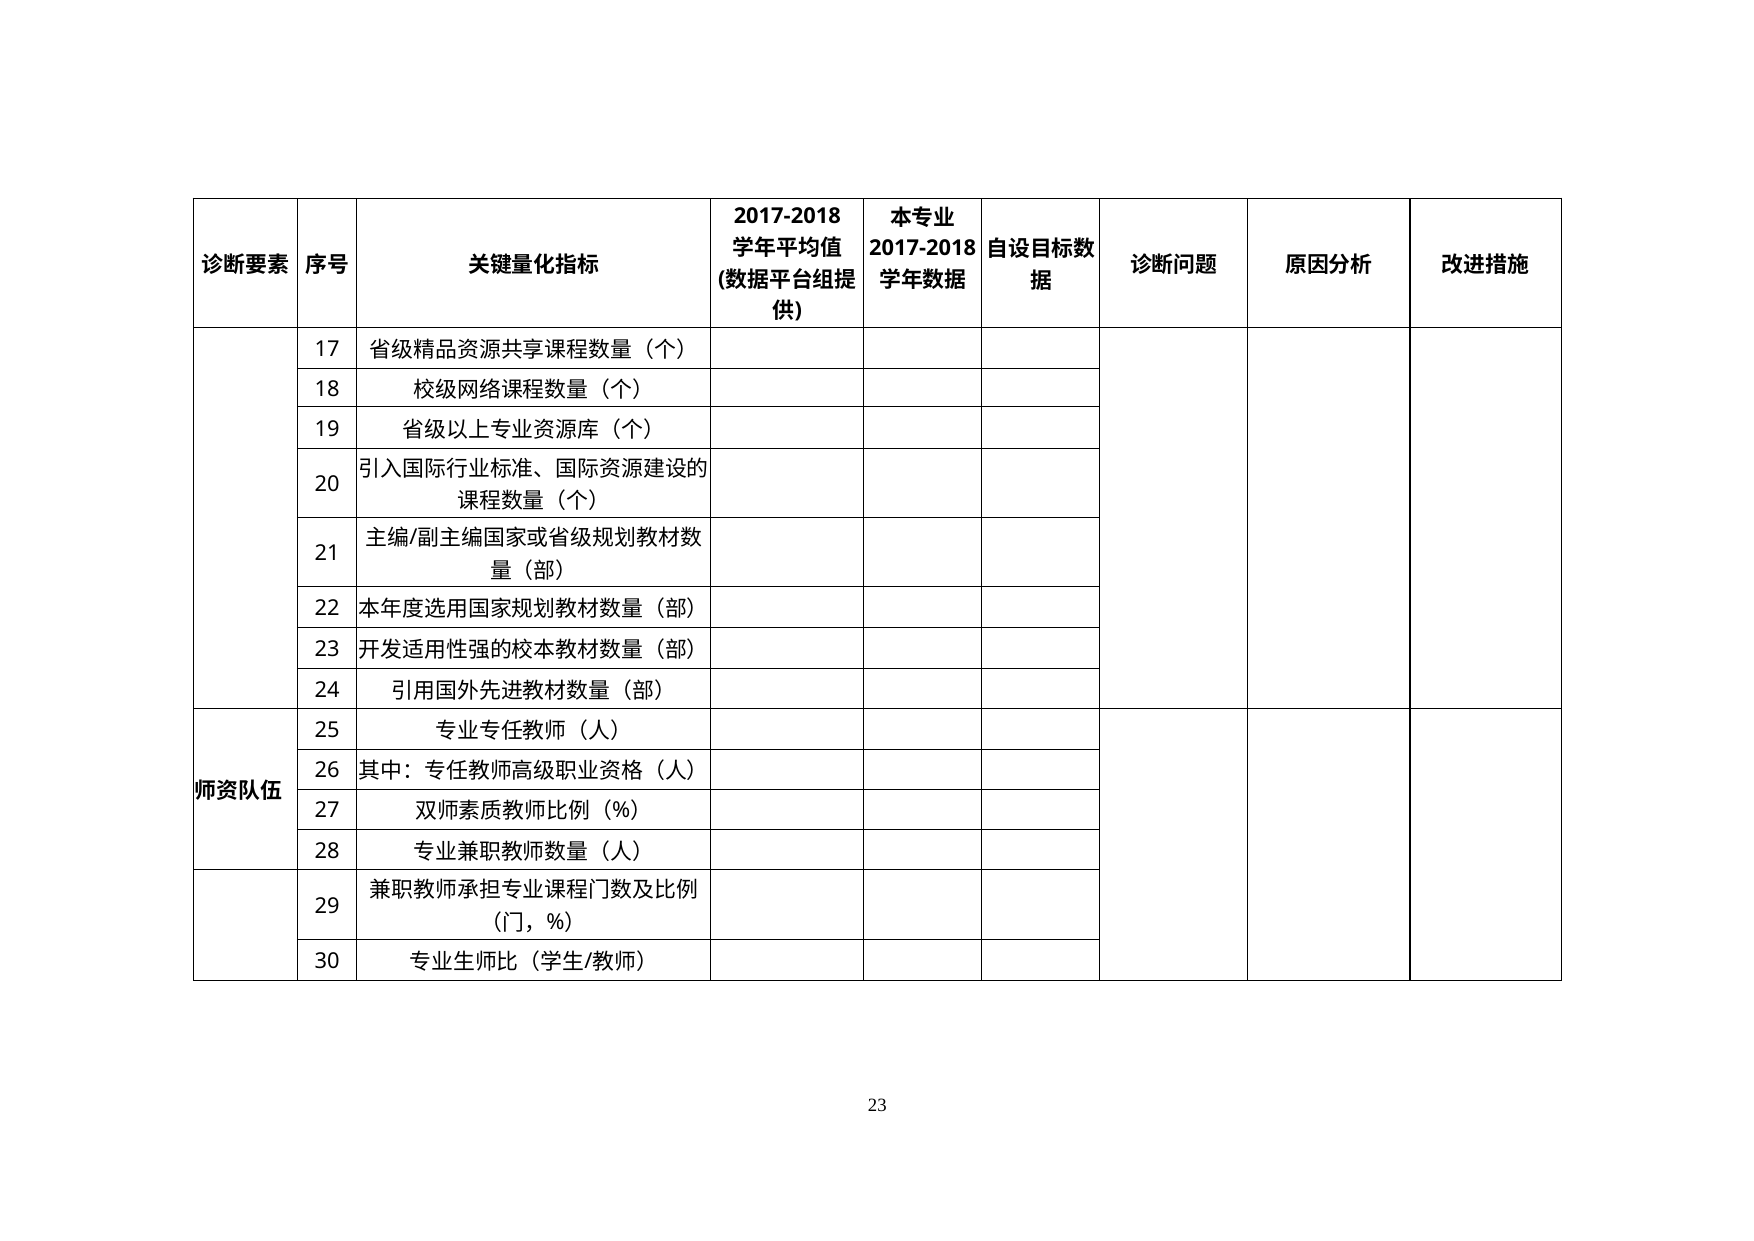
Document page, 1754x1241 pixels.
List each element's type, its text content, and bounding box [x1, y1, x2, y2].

table_cell [864, 750, 981, 788]
table_cell [711, 628, 863, 668]
table_header 序号 [298, 199, 356, 327]
table_cell 兼职教师承担专业课程门数及比例（门，%） [357, 870, 710, 938]
table_cell [982, 870, 1099, 938]
table_cell [711, 750, 863, 788]
table_cell 师资队伍 [194, 709, 297, 869]
table_header 改进措施 [1411, 199, 1561, 327]
table_header 关键量化指标 [357, 199, 710, 327]
table_cell 29 [298, 870, 356, 938]
table_cell 校级网络课程数量（个） [357, 369, 710, 406]
table_cell 其中：专任教师高级职业资格（人） [357, 750, 710, 788]
table_cell [864, 407, 981, 448]
table_cell [711, 830, 863, 869]
table_cell 专业生师比（学生/教师） [357, 940, 710, 979]
table_cell 17 [298, 328, 356, 368]
table_cell [864, 830, 981, 869]
table_cell [982, 449, 1099, 517]
table_header 自设目标数据 [982, 199, 1099, 327]
table_cell [711, 587, 863, 627]
table_cell 主编/副主编国家或省级规划教材数量（部） [357, 518, 710, 586]
table_cell 引用国外先进教材数量（部） [357, 669, 710, 708]
table_cell [982, 328, 1099, 368]
table_cell [864, 709, 981, 749]
table_cell [982, 709, 1099, 749]
table_cell [1100, 709, 1247, 979]
table_cell [864, 328, 981, 368]
table_cell 26 [298, 750, 356, 788]
table_cell [711, 449, 863, 517]
table_cell 省级精品资源共享课程数量（个） [357, 328, 710, 368]
table_cell 本年度选用国家规划教材数量（部） [357, 587, 710, 627]
table_cell 省级以上专业资源库（个） [357, 407, 710, 448]
table_cell 23 [298, 628, 356, 668]
table_cell [194, 870, 297, 979]
table_cell [982, 750, 1099, 788]
table_cell 28 [298, 830, 356, 869]
table_cell 19 [298, 407, 356, 448]
table_cell 18 [298, 369, 356, 406]
table_cell [982, 369, 1099, 406]
table_cell [982, 940, 1099, 979]
table_cell 开发适用性强的校本教材数量（部） [357, 628, 710, 668]
table_cell [711, 669, 863, 708]
table_cell 22 [298, 587, 356, 627]
table_cell 21 [298, 518, 356, 586]
table_cell [864, 587, 981, 627]
table_cell [864, 628, 981, 668]
table_cell [982, 407, 1099, 448]
table_cell [711, 940, 863, 979]
table_cell [982, 790, 1099, 829]
table_header 诊断要素 [194, 199, 297, 327]
table_cell [711, 328, 863, 368]
table_cell [982, 830, 1099, 869]
table_cell 双师素质教师比例（%） [357, 790, 710, 829]
table_header 2017-2018 学年平均值 (数据平台组提供) [711, 199, 863, 327]
table_cell [711, 870, 863, 938]
table_cell [1248, 709, 1409, 979]
table_cell [982, 628, 1099, 668]
table_cell [982, 669, 1099, 708]
table_cell [982, 518, 1099, 586]
table_cell [864, 449, 981, 517]
table_header 原因分析 [1248, 199, 1409, 327]
table_cell [711, 790, 863, 829]
table_cell [864, 790, 981, 829]
table_cell [711, 709, 863, 749]
table_cell [864, 369, 981, 406]
table_cell [864, 940, 981, 979]
table_cell 30 [298, 940, 356, 979]
table_cell 20 [298, 449, 356, 517]
table_cell 专业兼职教师数量（人） [357, 830, 710, 869]
table_cell 25 [298, 709, 356, 749]
table_cell 27 [298, 790, 356, 829]
table_cell [711, 369, 863, 406]
table_cell 专业专任教师（人） [357, 709, 710, 749]
table_cell 24 [298, 669, 356, 708]
table_cell [864, 870, 981, 938]
table_cell 引入国际行业标准、国际资源建设的课程数量（个） [357, 449, 710, 517]
table_cell [1411, 709, 1561, 979]
table_header 诊断问题 [1100, 199, 1247, 327]
table_cell [864, 669, 981, 708]
table_cell [711, 407, 863, 448]
table_cell [711, 518, 863, 586]
table_header 本专业2017-2018 学年数据 [864, 199, 981, 327]
table_cell [864, 518, 981, 586]
table_cell [982, 587, 1099, 627]
